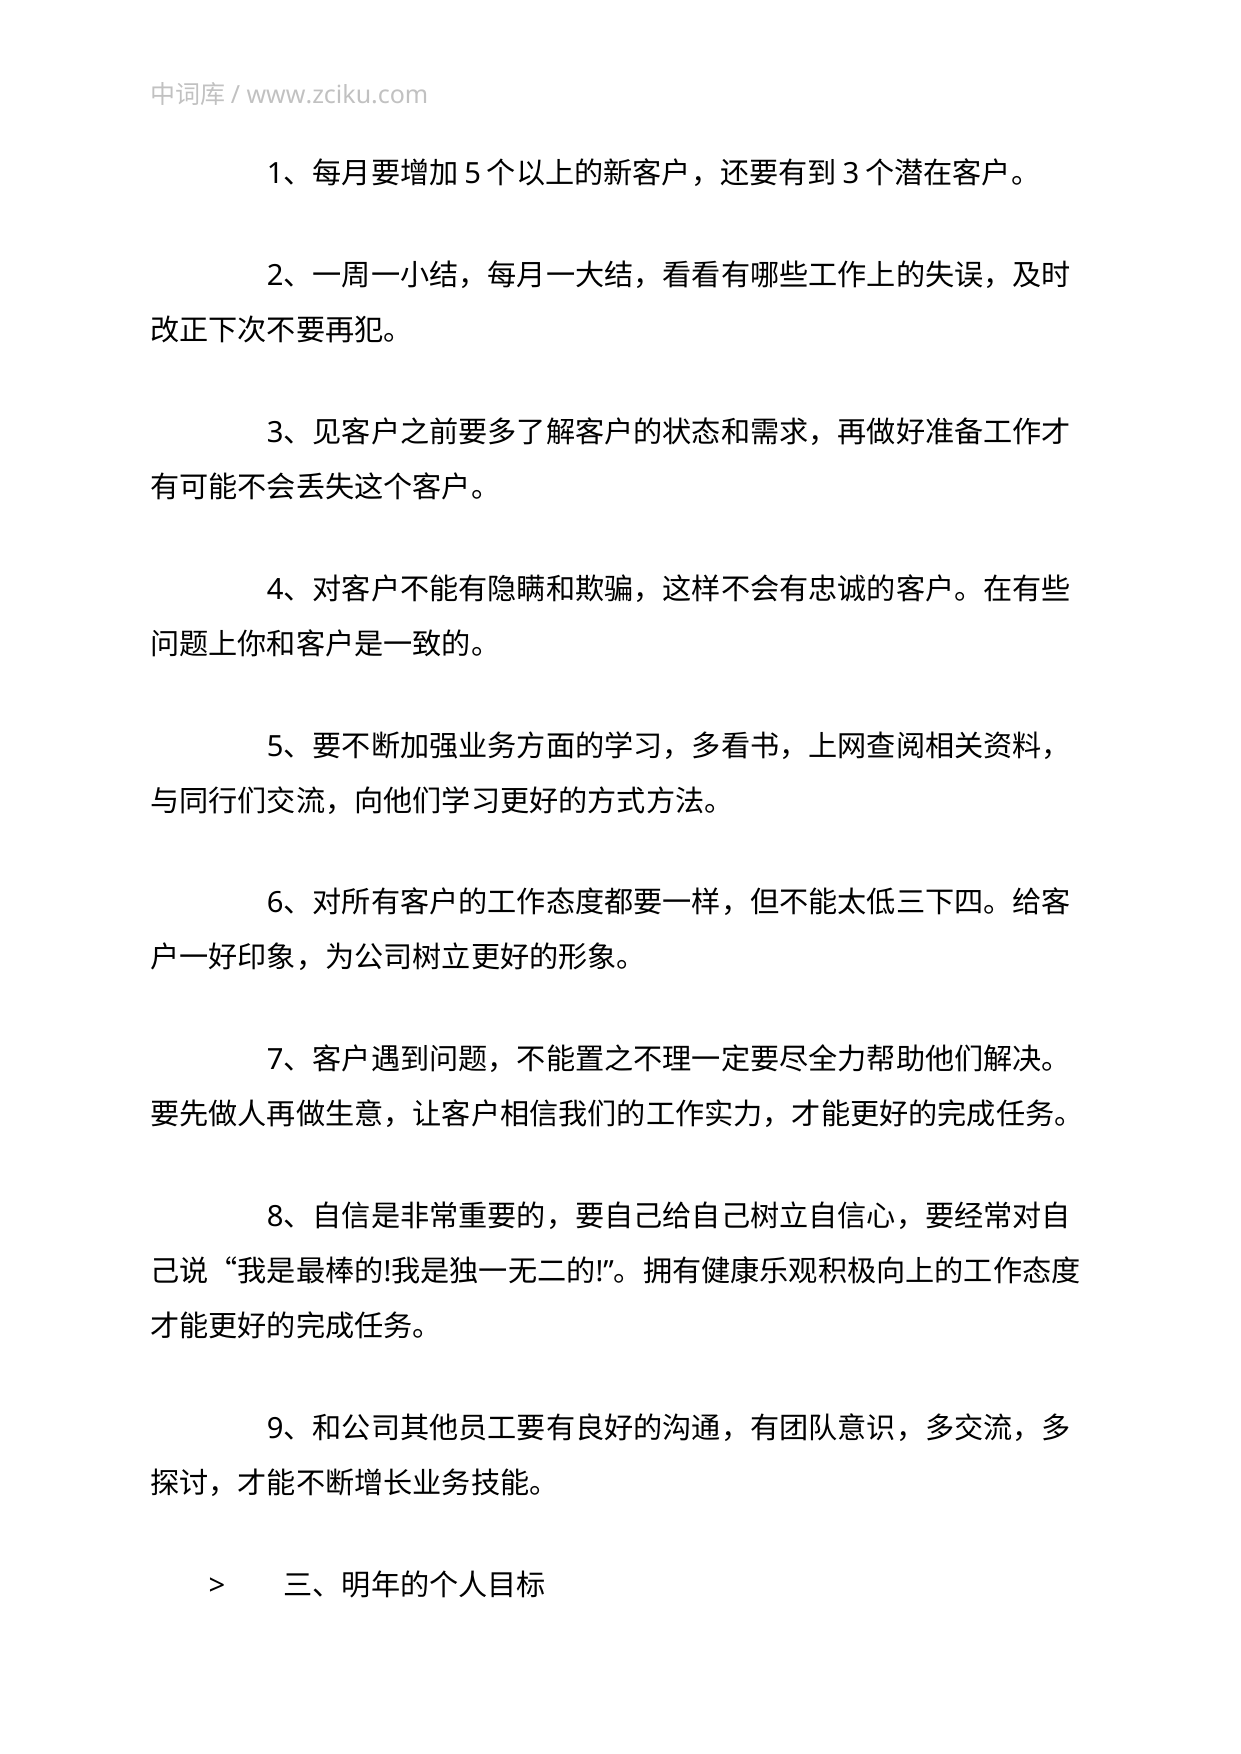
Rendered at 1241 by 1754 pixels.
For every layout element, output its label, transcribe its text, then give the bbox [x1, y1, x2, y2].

text 3、见客户之前要多了解客户的状态和需求，再做好准备工作才有可能不会丢失这个客户。 [150, 409, 1090, 506]
text 4、对客户不能有隐瞒和欺骗，这样不会有忠诚的客户。在有些问题上你和客户是一致的。 [150, 566, 1090, 663]
text 5、要不断加强业务方面的学习，多看书，上网查阅相关资料，与同行们交流，向他们学习更好的方式方法。 [150, 722, 1090, 819]
text 1、每月要增加5个以上的新客户，还要有到3个潜在客户。 [150, 150, 1090, 192]
text 8、自信是非常重要的，要自己给自己树立自信心，要经常对自己说“我是最棒的!我是独一无二的!”。拥有健康乐观积极向上的工作态度才能更好的完成任务。 [150, 1193, 1090, 1345]
text 9、和公司其他员工要有良好的沟通，有团队意识，多交流，多探讨，才能不断增长业务技能。 [150, 1404, 1090, 1502]
text 7、客户遇到问题，不能置之不理一定要尽全力帮助他们解决。要先做人再做生意，让客户相信我们的工作实力，才能更好的完成任务。 [150, 1036, 1090, 1133]
text 2、一周一小结，每月一大结，看看有哪些工作上的失误，及时改正下次不要再犯。 [150, 252, 1090, 349]
text > 三、明年的个人目标 [150, 1561, 1090, 1603]
text 6、对所有客户的工作态度都要一样，但不能太低三下四。给客户一好印象，为公司树立更好的形象。 [150, 879, 1090, 976]
